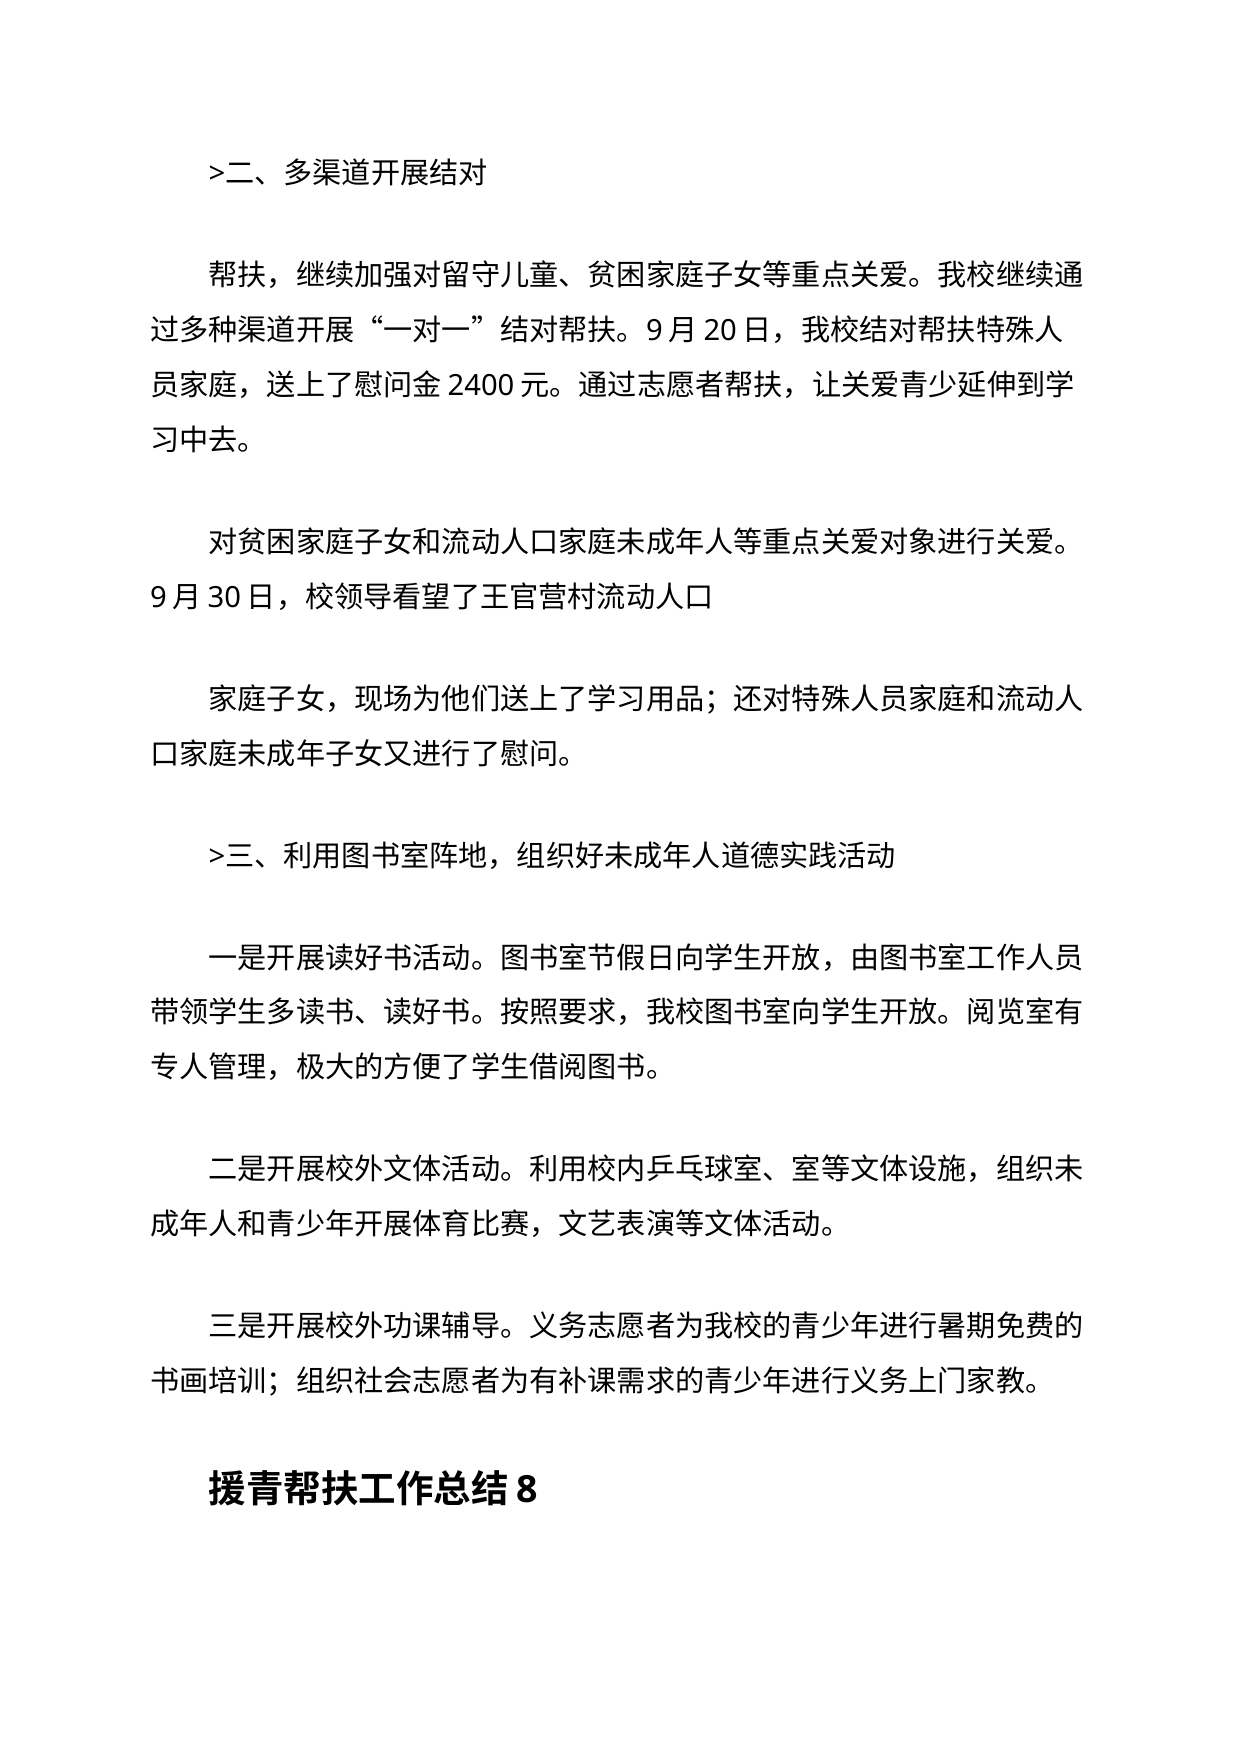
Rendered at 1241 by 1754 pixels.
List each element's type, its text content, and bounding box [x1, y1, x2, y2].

text 对贫困家庭子女和流动人口家庭未成年人等重点关爱对象进行关爱。9月30日，校领导看望了王官营村流动人口 [150, 519, 1090, 616]
text 家庭子女，现场为他们送上了学习用品；还对特殊人员家庭和流动人口家庭未成年子女又进行了慰问。 [150, 676, 1090, 773]
text 一是开展读好书活动。图书室节假日向学生开放，由图书室工作人员带领学生多读书、读好书。按照要求，我校图书室向学生开放。阅览室有专人管理，极大的方便了学生借阅图书。 [150, 934, 1090, 1086]
text 二是开展校外文体活动。利用校内乒乓球室、室等文体设施，组织未成年人和青少年开展体育比赛，文艺表演等文体活动。 [150, 1146, 1090, 1243]
text 帮扶，继续加强对留守儿童、贫困家庭子女等重点关爱。我校继续通过多种渠道开展“一对一”结对帮扶。9月20日，我校结对帮扶特殊人员家庭，送上了慰问金2400元。通过志愿者帮扶，让关爱青少延伸到学习中去。 [150, 252, 1090, 459]
text 三是开展校外功课辅导。义务志愿者为我校的青少年进行暑期免费的书画培训；组织社会志愿者为有补课需求的青少年进行义务上门家教。 [150, 1302, 1090, 1399]
text 援青帮扶工作总结8 [150, 1459, 1090, 1513]
text >二、多渠道开展结对 [150, 150, 1090, 192]
text >三、利用图书室阵地，组织好未成年人道德实践活动 [150, 832, 1090, 874]
